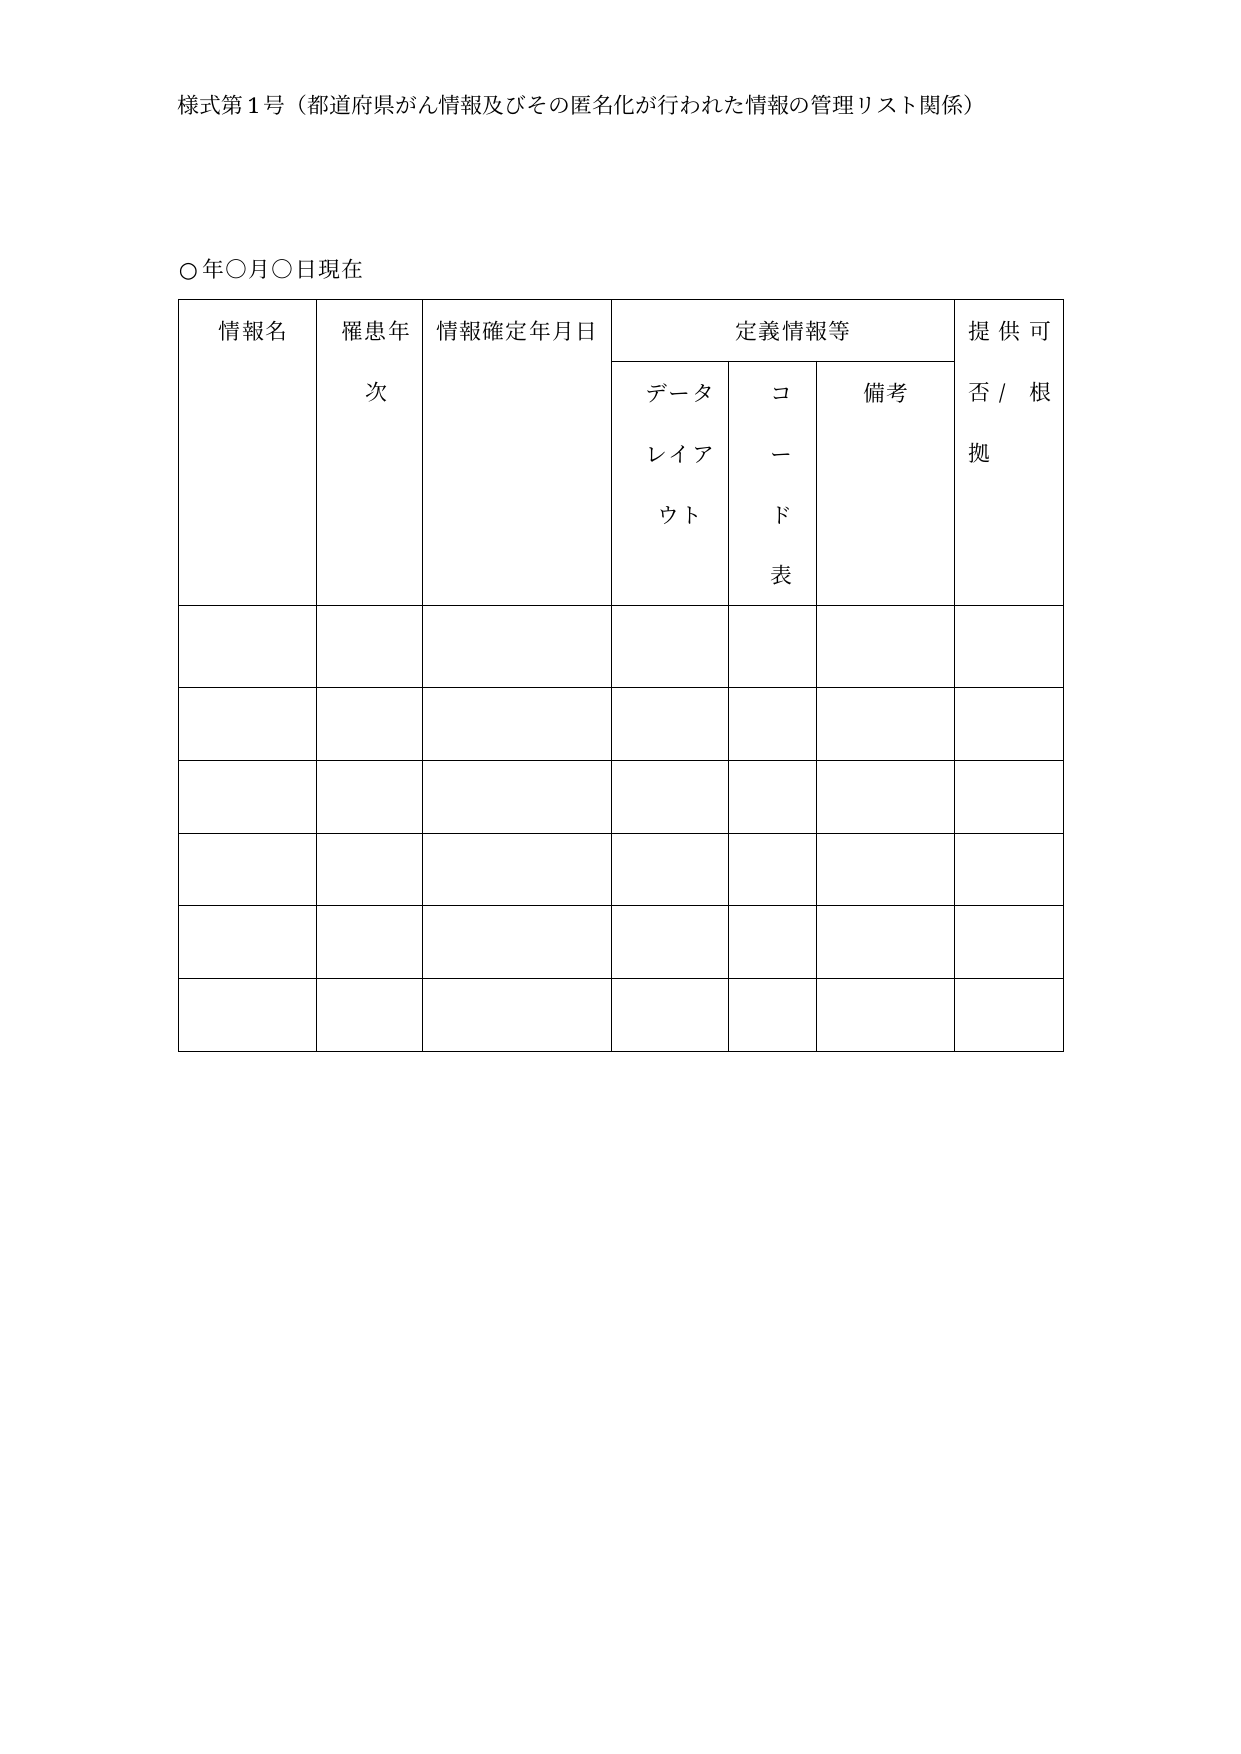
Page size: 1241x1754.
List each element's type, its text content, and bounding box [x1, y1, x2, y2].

table_cell [817, 606, 954, 687]
table_cell [179, 906, 316, 978]
table_cell [955, 834, 1063, 905]
table_cell [317, 906, 422, 978]
table_cell [423, 834, 611, 905]
table_cell [179, 979, 316, 1051]
table_cell [179, 688, 316, 760]
table_cell [612, 688, 728, 760]
table_cell [729, 906, 816, 978]
table_cell [179, 761, 316, 833]
table_cell [612, 979, 728, 1051]
table_cell コード表 [729, 362, 816, 605]
table_cell [423, 906, 611, 978]
table_header 情報名 [179, 300, 316, 605]
table_cell [817, 979, 954, 1051]
table_cell [612, 761, 728, 833]
table_cell [179, 606, 316, 687]
table_cell [817, 688, 954, 760]
table_cell [317, 761, 422, 833]
table_cell [423, 688, 611, 760]
table_cell [729, 979, 816, 1051]
table_cell [423, 979, 611, 1051]
text ○年○月○日現在 [179, 238, 1061, 299]
table_cell [317, 979, 422, 1051]
table_cell [955, 606, 1063, 687]
table_cell [817, 834, 954, 905]
table_header 提供可否/根拠 [955, 300, 1063, 605]
table_cell [817, 906, 954, 978]
table_header 情報確定年月日 [423, 300, 611, 605]
table_header 罹患年次 [317, 300, 422, 605]
table_cell [955, 761, 1063, 833]
table_header 定義情報等 [612, 300, 954, 361]
table_cell [317, 688, 422, 760]
table_cell [955, 979, 1063, 1051]
table_cell [612, 834, 728, 905]
table_cell 備考 [817, 362, 954, 605]
table_cell [179, 834, 316, 905]
table_cell [955, 688, 1063, 760]
table_cell [612, 906, 728, 978]
table_cell [955, 906, 1063, 978]
table_cell [729, 688, 816, 760]
table_cell [423, 761, 611, 833]
table_cell [317, 834, 422, 905]
table_cell [423, 606, 611, 687]
table_cell [817, 761, 954, 833]
table_cell [612, 606, 728, 687]
table_cell [317, 606, 422, 687]
table_cell [729, 761, 816, 833]
table_cell [729, 834, 816, 905]
table_cell [729, 606, 816, 687]
table_cell データレイアウト [612, 362, 728, 605]
